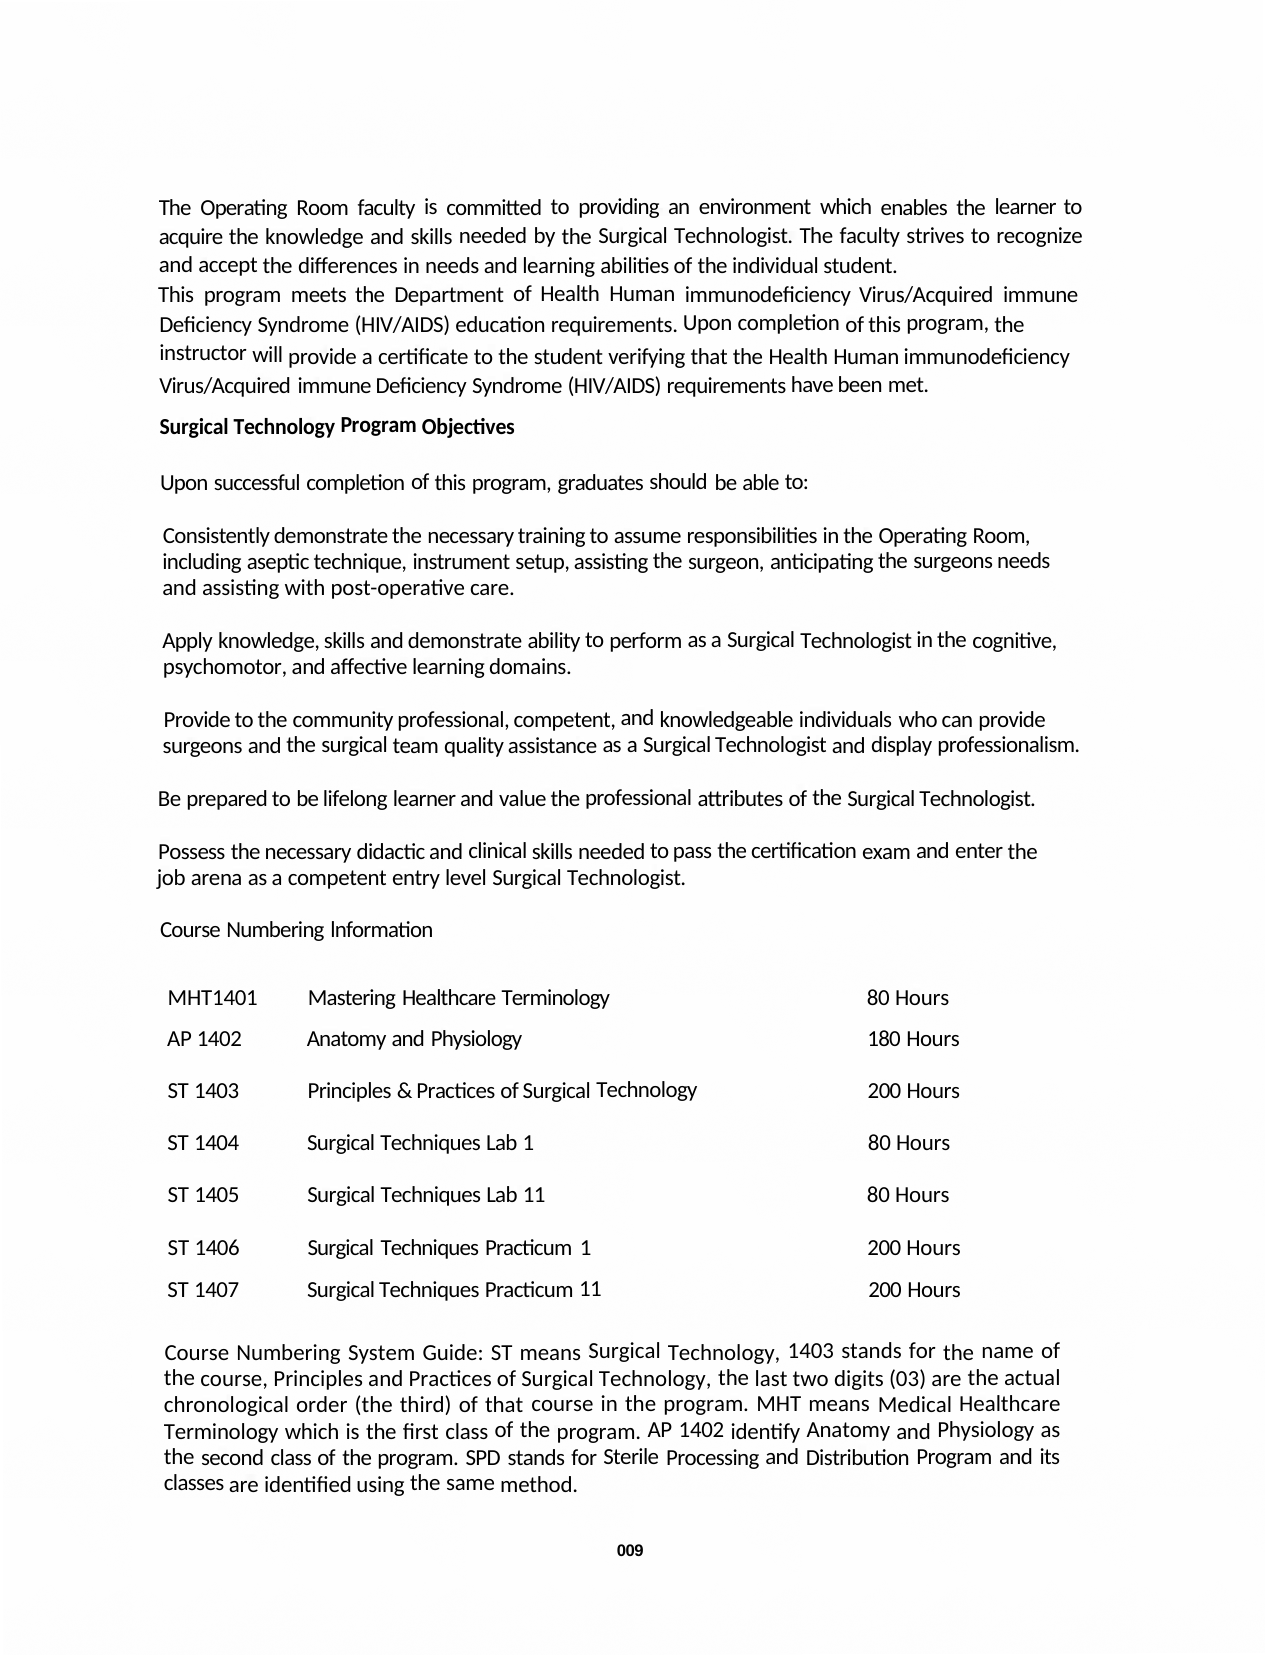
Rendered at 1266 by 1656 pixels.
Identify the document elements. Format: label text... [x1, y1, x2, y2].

table_cell Surgical Techniques Practicum 1 [281, 1223, 783, 1271]
text Be prepared to be lifelong learner and value the professional attributes of the Surgical Technologist. [158, 783, 1095, 812]
table_cell ST 1404 [162, 1118, 281, 1170]
text The Operating Room faculty is committed to providing an environment which enables the learner to acquire the knowledge and skills needed by the Surgical Technologist. The faculty strives to recognize and accept the differences in needs and learning abilities of the individual student. [158, 193, 1084, 279]
table_cell 180 Hours [783, 1019, 966, 1066]
table_cell Principles & Practices of Surgical Technology [281, 1066, 783, 1118]
table_cell ST 1405 [162, 1170, 281, 1223]
text Apply knowledge, skills and demonstrate ability to perform as a Surgical Technologist in the cognitive, psychomotor, and affective learning domains. [162, 627, 1095, 680]
table_cell 200 Hours [783, 1066, 966, 1118]
text 009 [615, 1541, 646, 1560]
table_cell Surgical Techniques Lab 1 [281, 1118, 783, 1170]
picture [0, 0, 1265, 1655]
table_cell Surgical Techniques Practicum 11 [281, 1271, 783, 1305]
subtitle Surgical Technology Program Objectives [159, 411, 1095, 440]
text Course Numbering System Guide: ST means Surgical Technology, 1403 stands for the name of the course, Principles and Practices of Surgical Technology, the last two digits (03) are the actual chronological order (the third) of that course in the program. MHT means Medical Healthcare Terminology which is the first class of the program. AP 1402 identify Anatomy and Physiology as the second class of the program. SPD stands for Sterile Processing and Distribution Program and its classes are identified using the same method. [164, 1339, 1061, 1498]
table_cell 200 Hours [783, 1271, 966, 1305]
table_cell ST 1407 [162, 1271, 281, 1305]
table_cell ST 1406 [162, 1223, 281, 1271]
text This program meets the Department of Health Human immunodeficiency Virus/Acquired immune Deficiency Syndrome (HIV/AIDS) education requirements. Upon completion of this program, the instructor will provide a certificate to the student verifying that the Health Human immunodeficiency Virus/Acquired immune Deficiency Syndrome (HIV/AIDS) requirements have been met. [158, 279, 1093, 399]
table_cell Anatomy and Physiology [281, 1019, 783, 1066]
table_cell 200 Hours [783, 1223, 966, 1271]
table_cell 80 Hours [783, 1118, 966, 1170]
table_cell 80 Hours [783, 1170, 966, 1223]
table_header 80 Hours [783, 986, 966, 1019]
text Course Numbering lnformation [160, 916, 1095, 943]
table_header MHT1401 [162, 986, 281, 1019]
table_header Mastering Healthcare Terminology [281, 986, 783, 1019]
table_cell AP 1402 [162, 1019, 281, 1066]
table_cell Surgical Techniques Lab 11 [281, 1170, 783, 1223]
table_cell ST 1403 [162, 1066, 281, 1118]
text Consistently demonstrate the necessary training to assume responsibilities in the Operating Room, including aseptic technique, instrument setup, assisting the surgeon, anticipating the surgeons needs and assisting with post-operative care. [162, 523, 1056, 601]
text Possess the necessary didactic and clinical skills needed to pass the certification exam and enter the job arena as a competent entry level Surgical Technologist. [157, 838, 1056, 891]
text Upon successful completion of this program, graduates should be able to: [160, 467, 1095, 496]
text Provide to the community professional, competent, and knowledgeable individuals who can provide surgeons and the surgical team quality assistance as a Surgical Technologist and display professionalism. [162, 706, 1095, 759]
